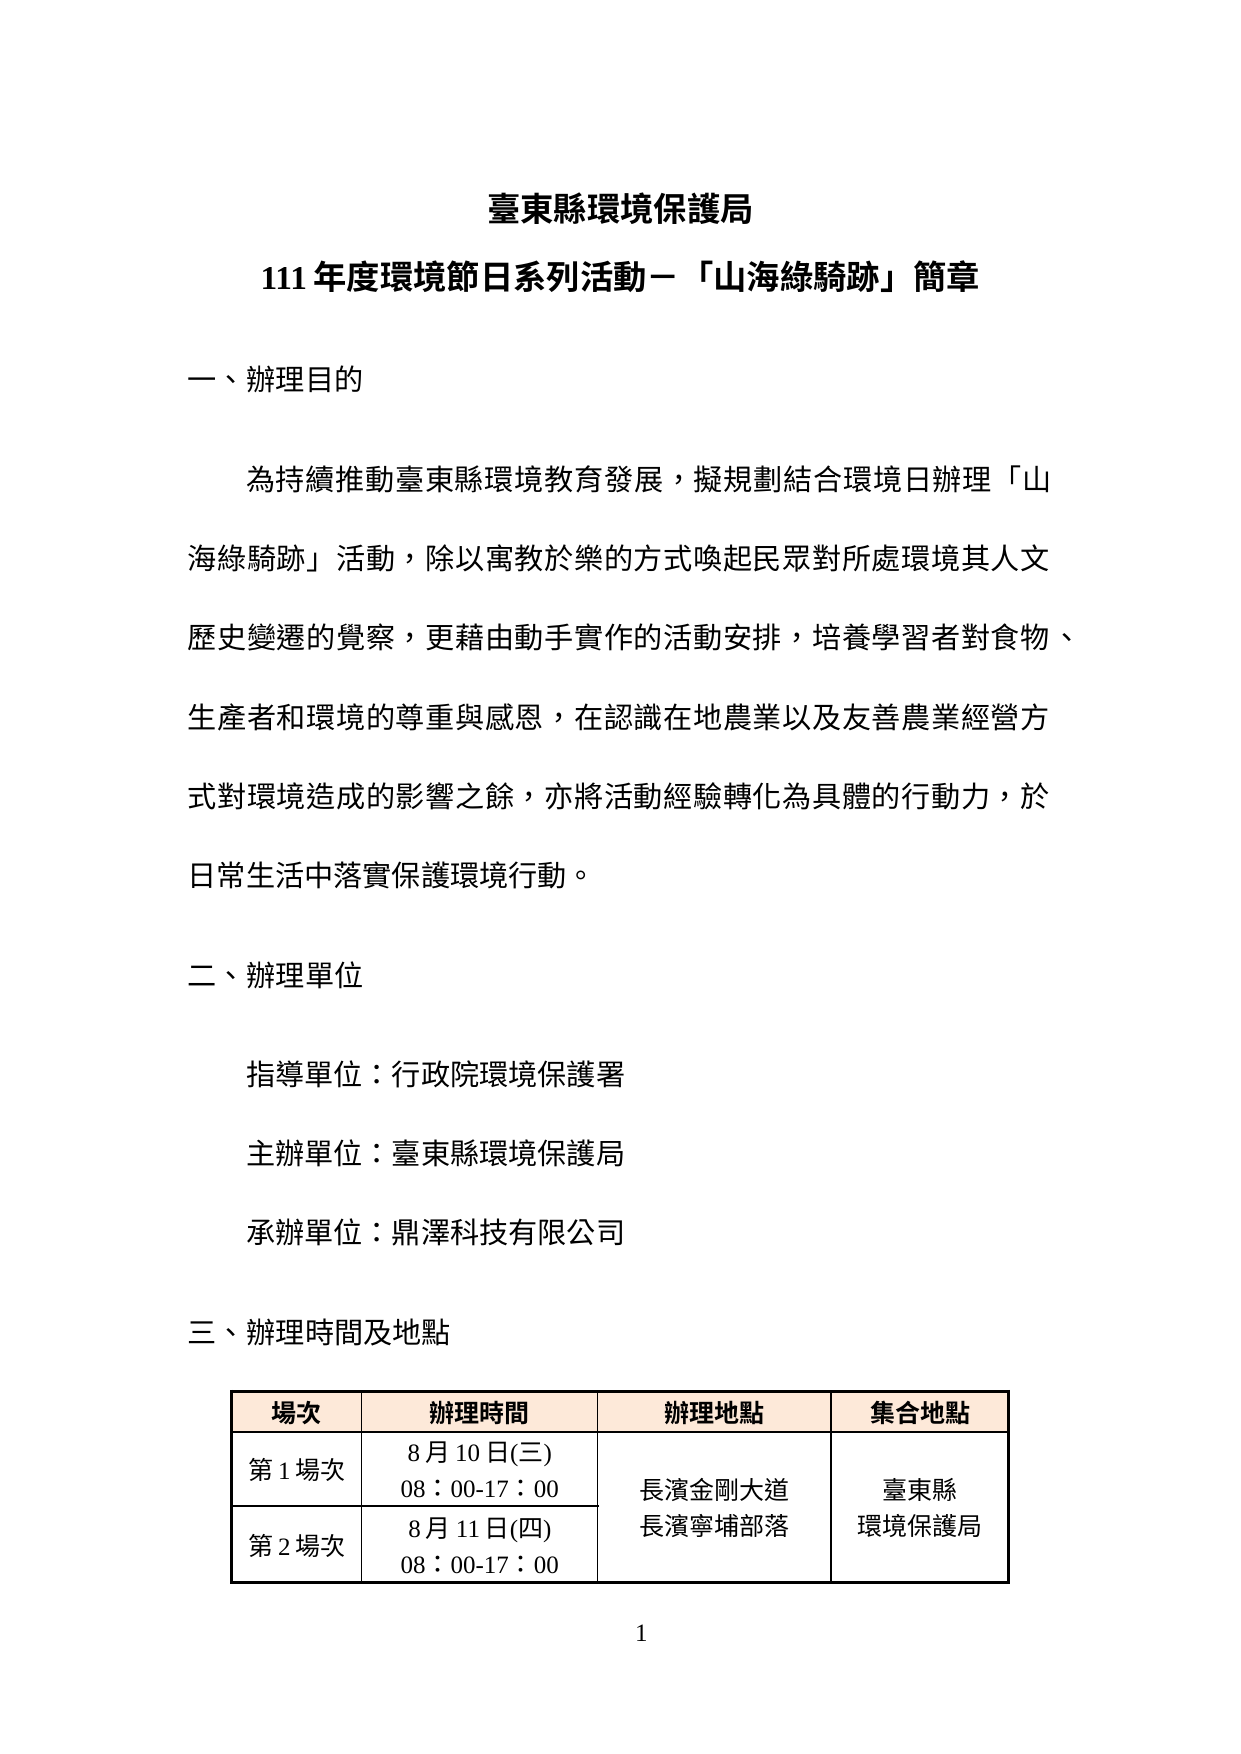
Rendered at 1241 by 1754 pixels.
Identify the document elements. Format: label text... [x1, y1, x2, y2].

table_header 辦理時間 [362, 1393, 597, 1431]
text 臺東縣環境保護局 [187, 182, 1053, 231]
table_cell 第2場次 [233, 1507, 361, 1581]
text 指導單位：行政院環境保護署 [187, 1033, 1053, 1112]
table_header 集合地點 [832, 1393, 1007, 1431]
text 111年度環境節日系列活動－「山海綠騎跡」簡章 [187, 250, 1053, 299]
table_header 場次 [233, 1393, 361, 1431]
text 承辦單位：鼎澤科技有限公司 [187, 1191, 1053, 1271]
table_cell 臺東縣 環境保護局 [832, 1433, 1007, 1581]
table_cell 長濱金剛大道 長濱寧埔部落 [598, 1433, 830, 1581]
table_cell 8月11日(四) 08：00-17：00 [362, 1507, 597, 1581]
list 辦理時間及地點 [187, 1291, 1053, 1370]
list 辦理單位 [187, 933, 1053, 1013]
table_cell 第1場次 [233, 1433, 361, 1505]
table_cell 8月10日(三) 08：00-17：00 [362, 1433, 597, 1505]
text 主辦單位：臺東縣環境保護局 [187, 1112, 1053, 1191]
list 辦理目的 [187, 338, 1053, 418]
text 為持續推動臺東縣環境教育發展，擬規劃結合環境日辦理「山海綠騎跡」活動，除以寓教於樂的方式喚起民眾對所處環境其人文歷史變遷的覺察，更藉由動手實作的活動安排，培養學習者對食物、生產者和環境的尊重與感恩，在認識在地農業以及友善農業經營方式對環境造成的影響之餘，亦將活動經驗轉化為具體的行動力，於日常生活中落實保護環境行動。 [187, 437, 1053, 914]
table_header 辦理地點 [598, 1393, 830, 1431]
